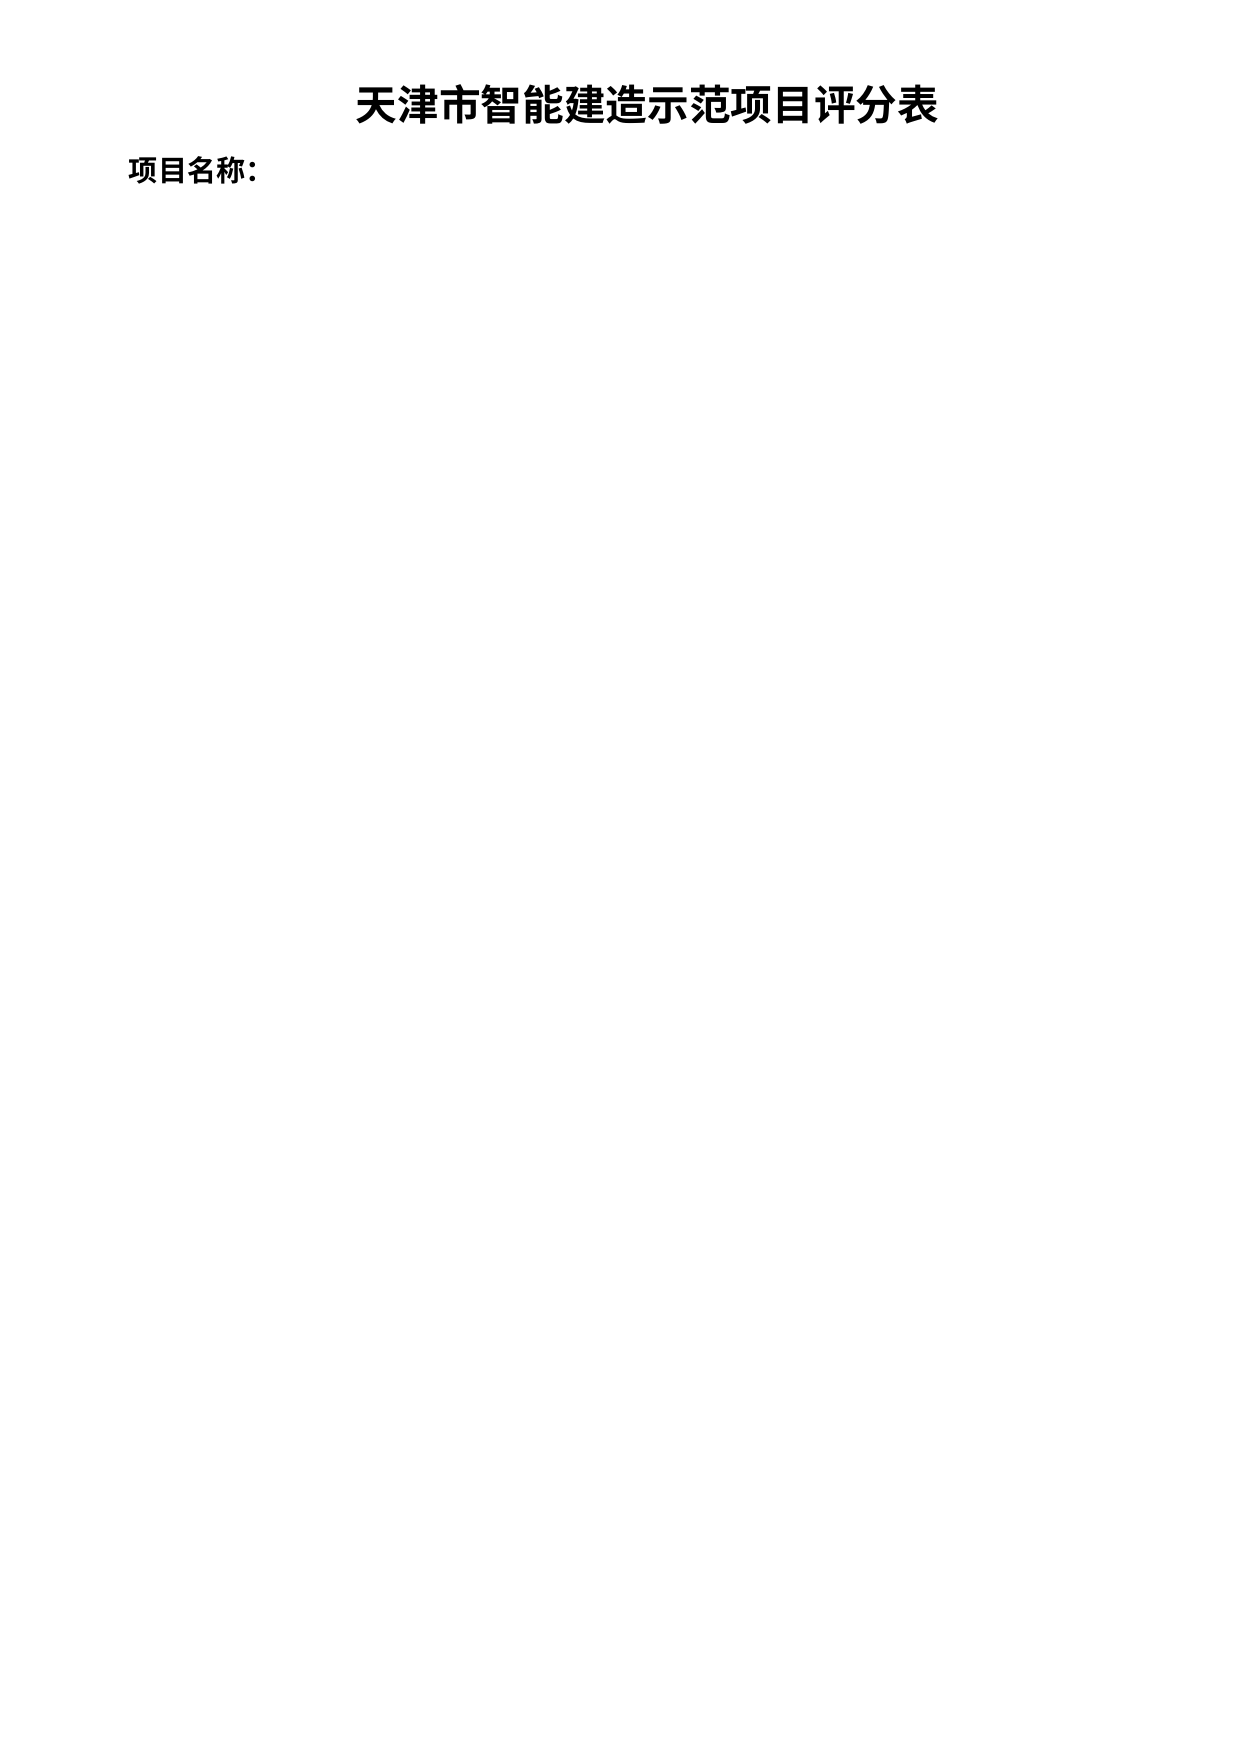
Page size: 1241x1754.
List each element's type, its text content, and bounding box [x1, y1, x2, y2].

text 天津市智能建造示范项目评分表 [100, 69, 1194, 135]
text 项目名称： [100, 135, 1194, 202]
